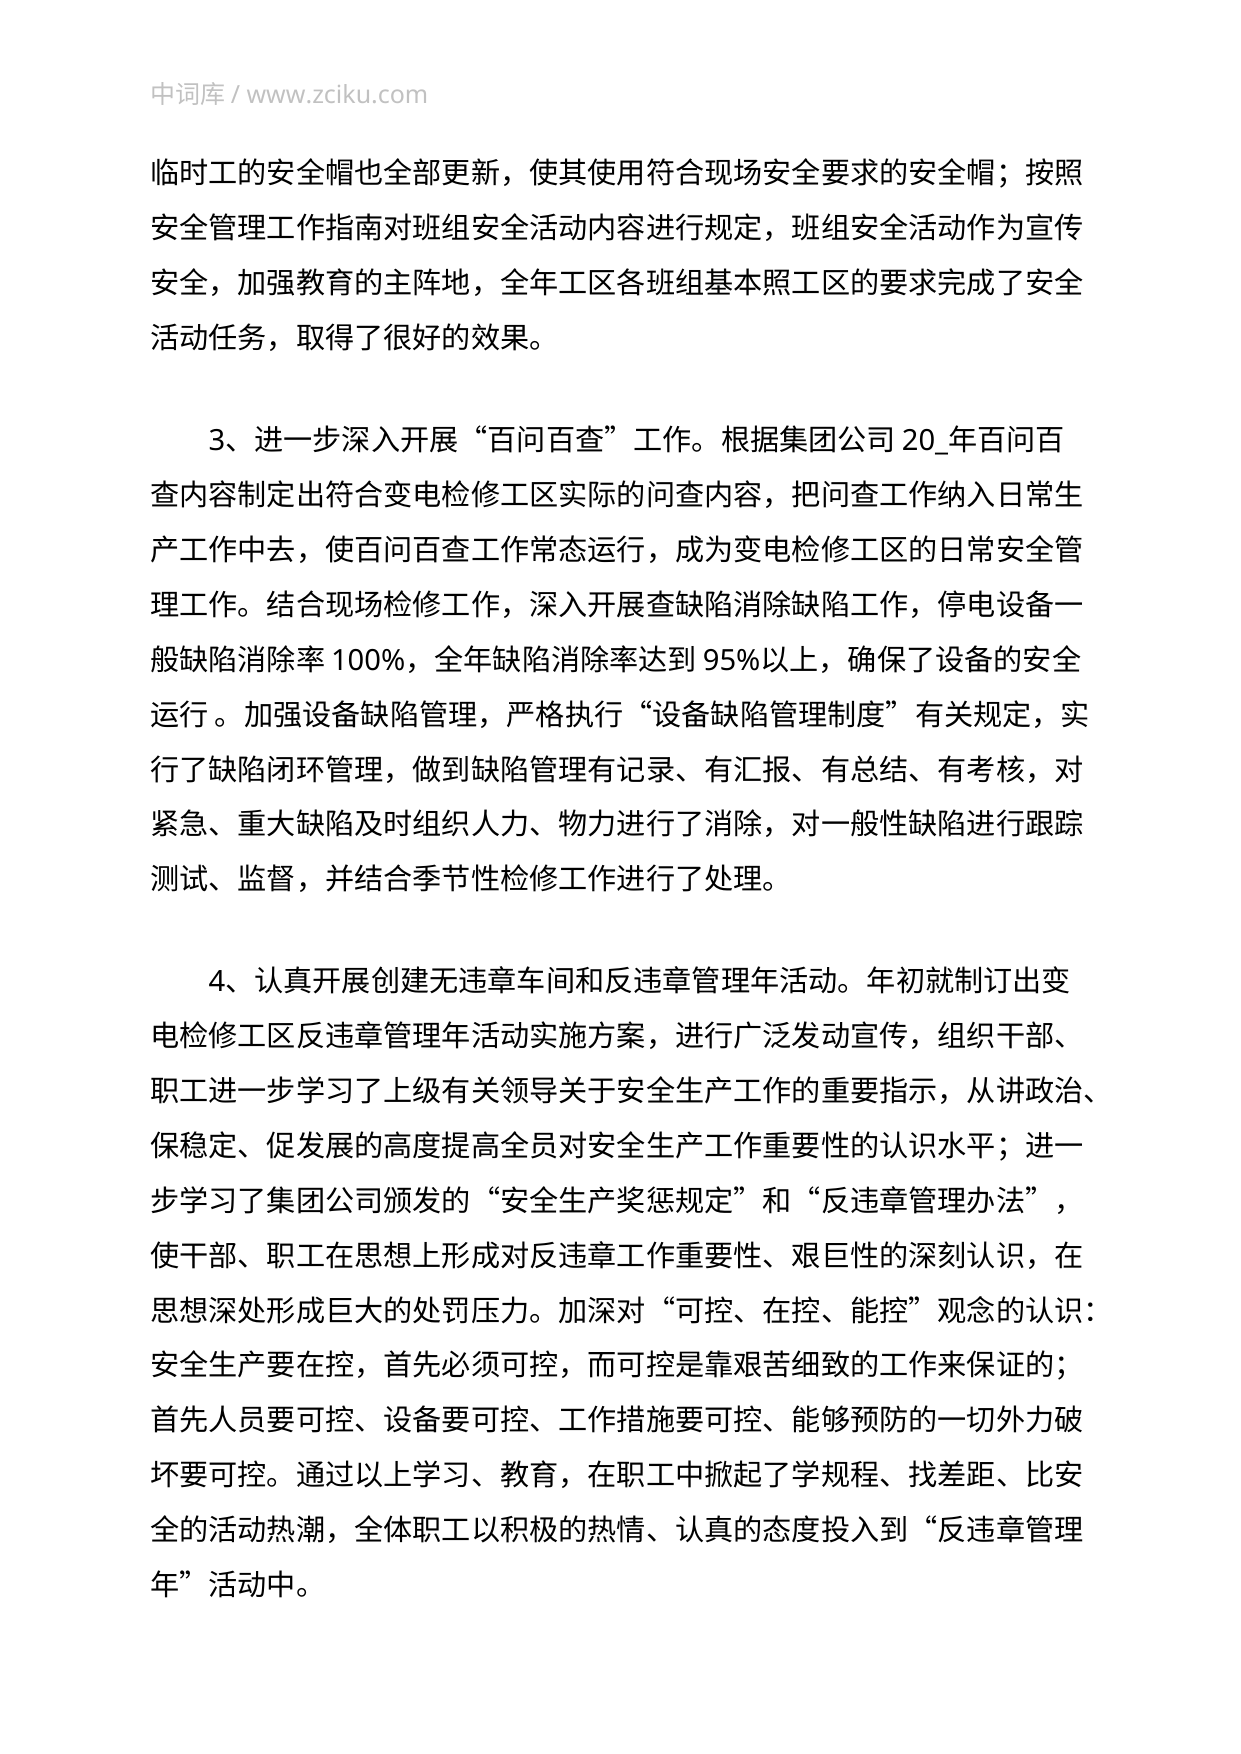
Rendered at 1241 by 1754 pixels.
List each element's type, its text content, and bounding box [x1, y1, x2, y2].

text 4、认真开展创建无违章车间和反违章管理年活动。年初就制订出变电检修工区反违章管理年活动实施方案，进行广泛发动宣传，组织干部、职工进一步学习了上级有关领导关于安全生产工作的重要指示，从讲政治、保稳定、促发展的高度提高全员对安全生产工作重要性的认识水平；进一步学习了集团公司颁发的“安全生产奖惩规定”和“反违章管理办法”，使干部、职工在思想上形成对反违章工作重要性、艰巨性的深刻认识，在思想深处形成巨大的处罚压力。加深对“可控、在控、能控”观念的认识：安全生产要在控，首先必须可控，而可控是靠艰苦细致的工作来保证的；首先人员要可控、设备要可控、工作措施要可控、能够预防的一切外力破坏要可控。通过以上学习、教育，在职工中掀起了学规程、找差距、比安全的活动热潮，全体职工以积极的热情、认真的态度投入到“反违章管理年”活动中。 [150, 958, 1090, 1604]
text 3、进一步深入开展“百问百查”工作。根据集团公司20_年百问百查内容制定出符合变电检修工区实际的问查内容，把问查工作纳入日常生产工作中去，使百问百查工作常态运行，成为变电检修工区的日常安全管理工作。结合现场检修工作，深入开展查缺陷消除缺陷工作，停电设备一般缺陷消除率100%，全年缺陷消除率达到95%以上，确保了设备的安全运行 。加强设备缺陷管理，严格执行“设备缺陷管理制度”有关规定，实行了缺陷闭环管理，做到缺陷管理有记录、有汇报、有总结、有考核，对紧急、重大缺陷及时组织人力、物力进行了消除，对一般性缺陷进行跟踪测试、监督，并结合季节性检修工作进行了处理。 [150, 416, 1090, 898]
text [150, 150, 1090, 357]
